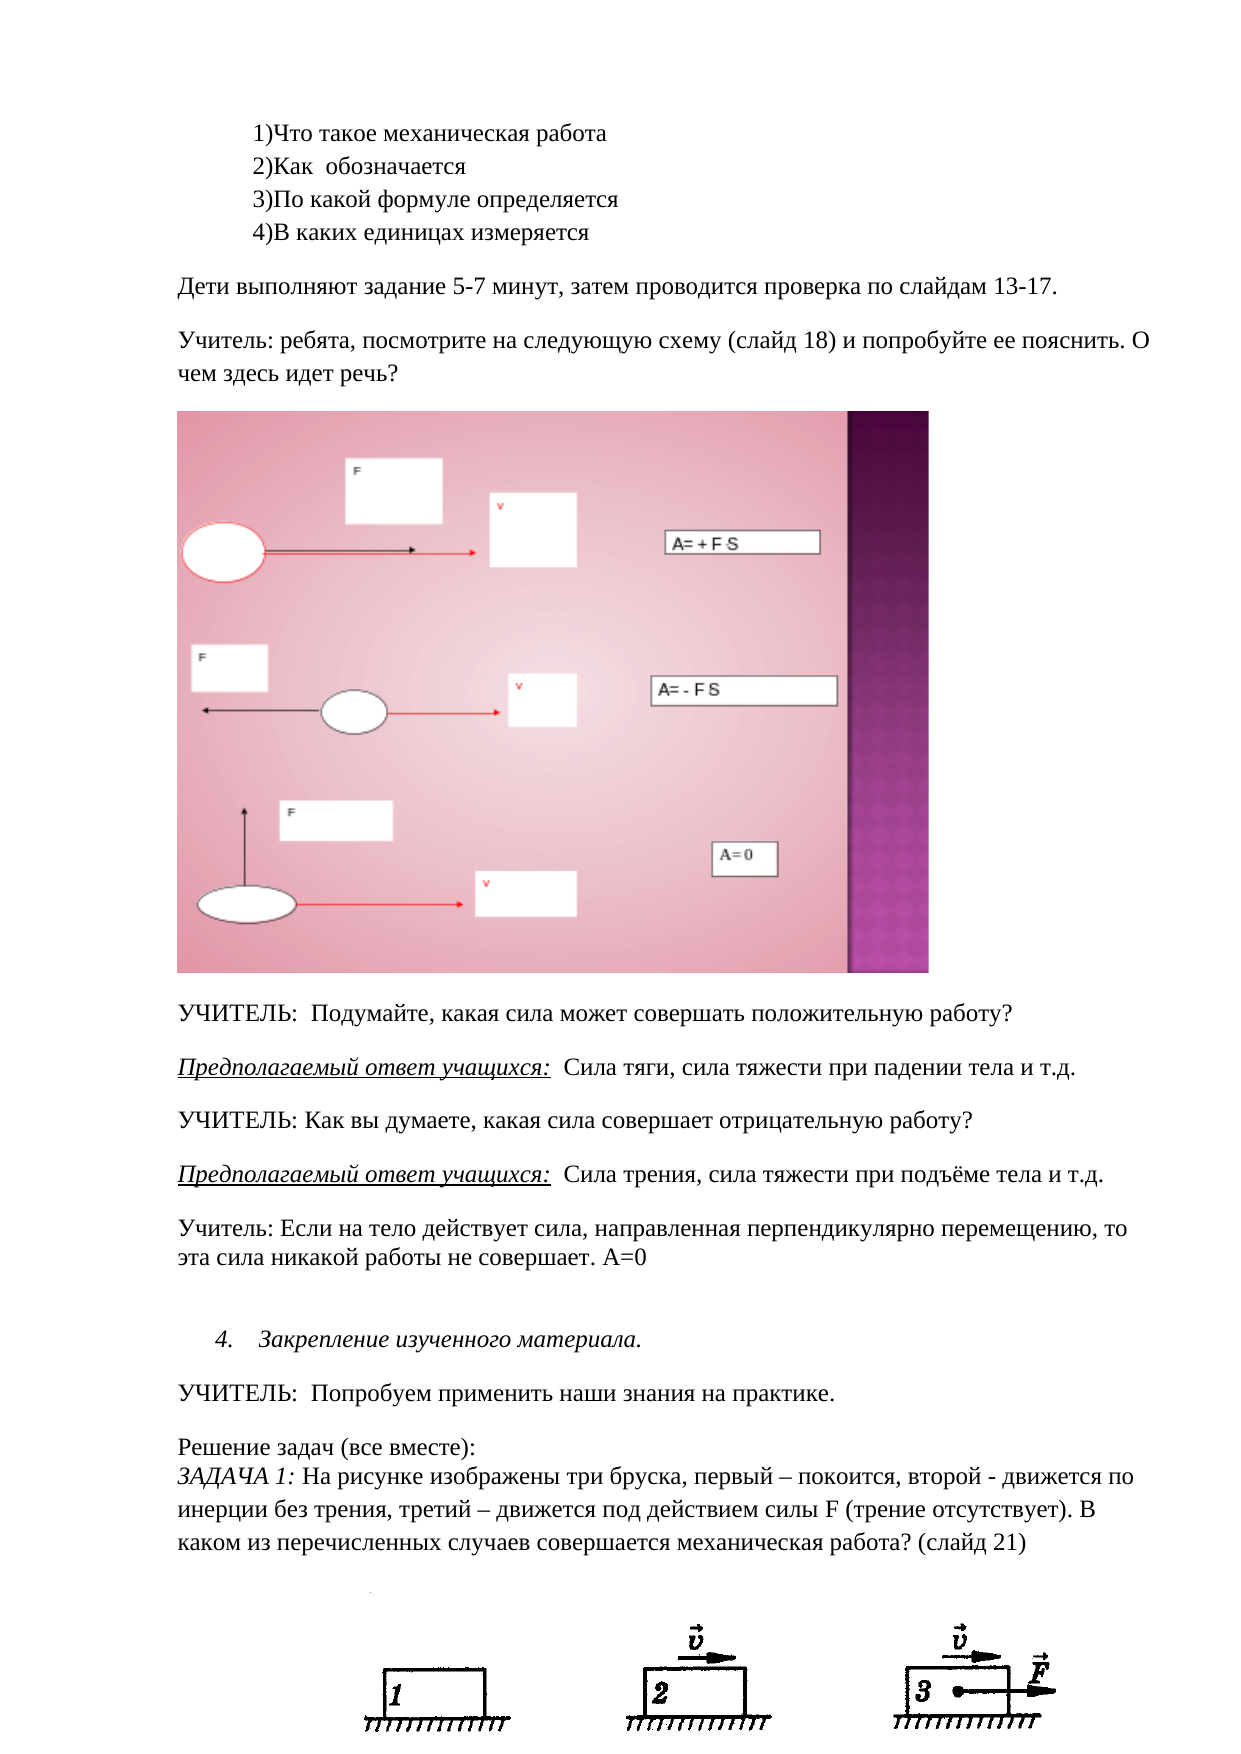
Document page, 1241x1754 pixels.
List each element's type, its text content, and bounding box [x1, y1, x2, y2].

text Предполагаемый ответ учащихся: Сила тяги, сила тяжести при падении тела и т.д. [177, 1052, 1152, 1080]
text Предполагаемый ответ учащихся: Сила трения, сила тяжести при подъёме тела и т.д. [177, 1159, 1152, 1188]
text ЗАДАЧА 1: На рисунке изображены три бруска, первый – покоится, второй - движется по инерции без трения, третий – движется под действием силы F (трение отсутствует). В каком из перечисленных случаев совершается механическая работа? (слайд 21) [177, 1461, 1152, 1556]
text Решение задач (все вместе): [177, 1432, 1152, 1461]
text Дети выполняют задание 5-7 минут, затем проводится проверка по слайдам 13-17. [177, 271, 1152, 300]
list 4)В каких единицах измеряется [252, 217, 1152, 246]
list 2)Как обозначается [252, 151, 1152, 180]
text Учитель: Подумайте, какая сила может совершать положительную работу? [177, 998, 1152, 1026]
text Учитель: ребята, посмотрите на следующую схему (слайд 18) и попробуйте ее пояснить. О чем здесь идет речь? [177, 325, 1152, 387]
picture [308, 1591, 1097, 1742]
list 1)Что такое механическая работа [252, 118, 1152, 147]
list 3)По какой формуле определяется [252, 184, 1152, 213]
text Учитель: Попробуем применить наши знания на практике. [177, 1378, 1152, 1407]
text Учитель: Как вы думаете, какая сила совершает отрицательную работу? [177, 1105, 1152, 1134]
text Учитель: Если на тело действует сила, направленная перпендикулярно перемещению, то эта сила никакой работы не совершает. А=0 [177, 1213, 1152, 1271]
list Закрепление изученного материала. [215, 1324, 1152, 1353]
